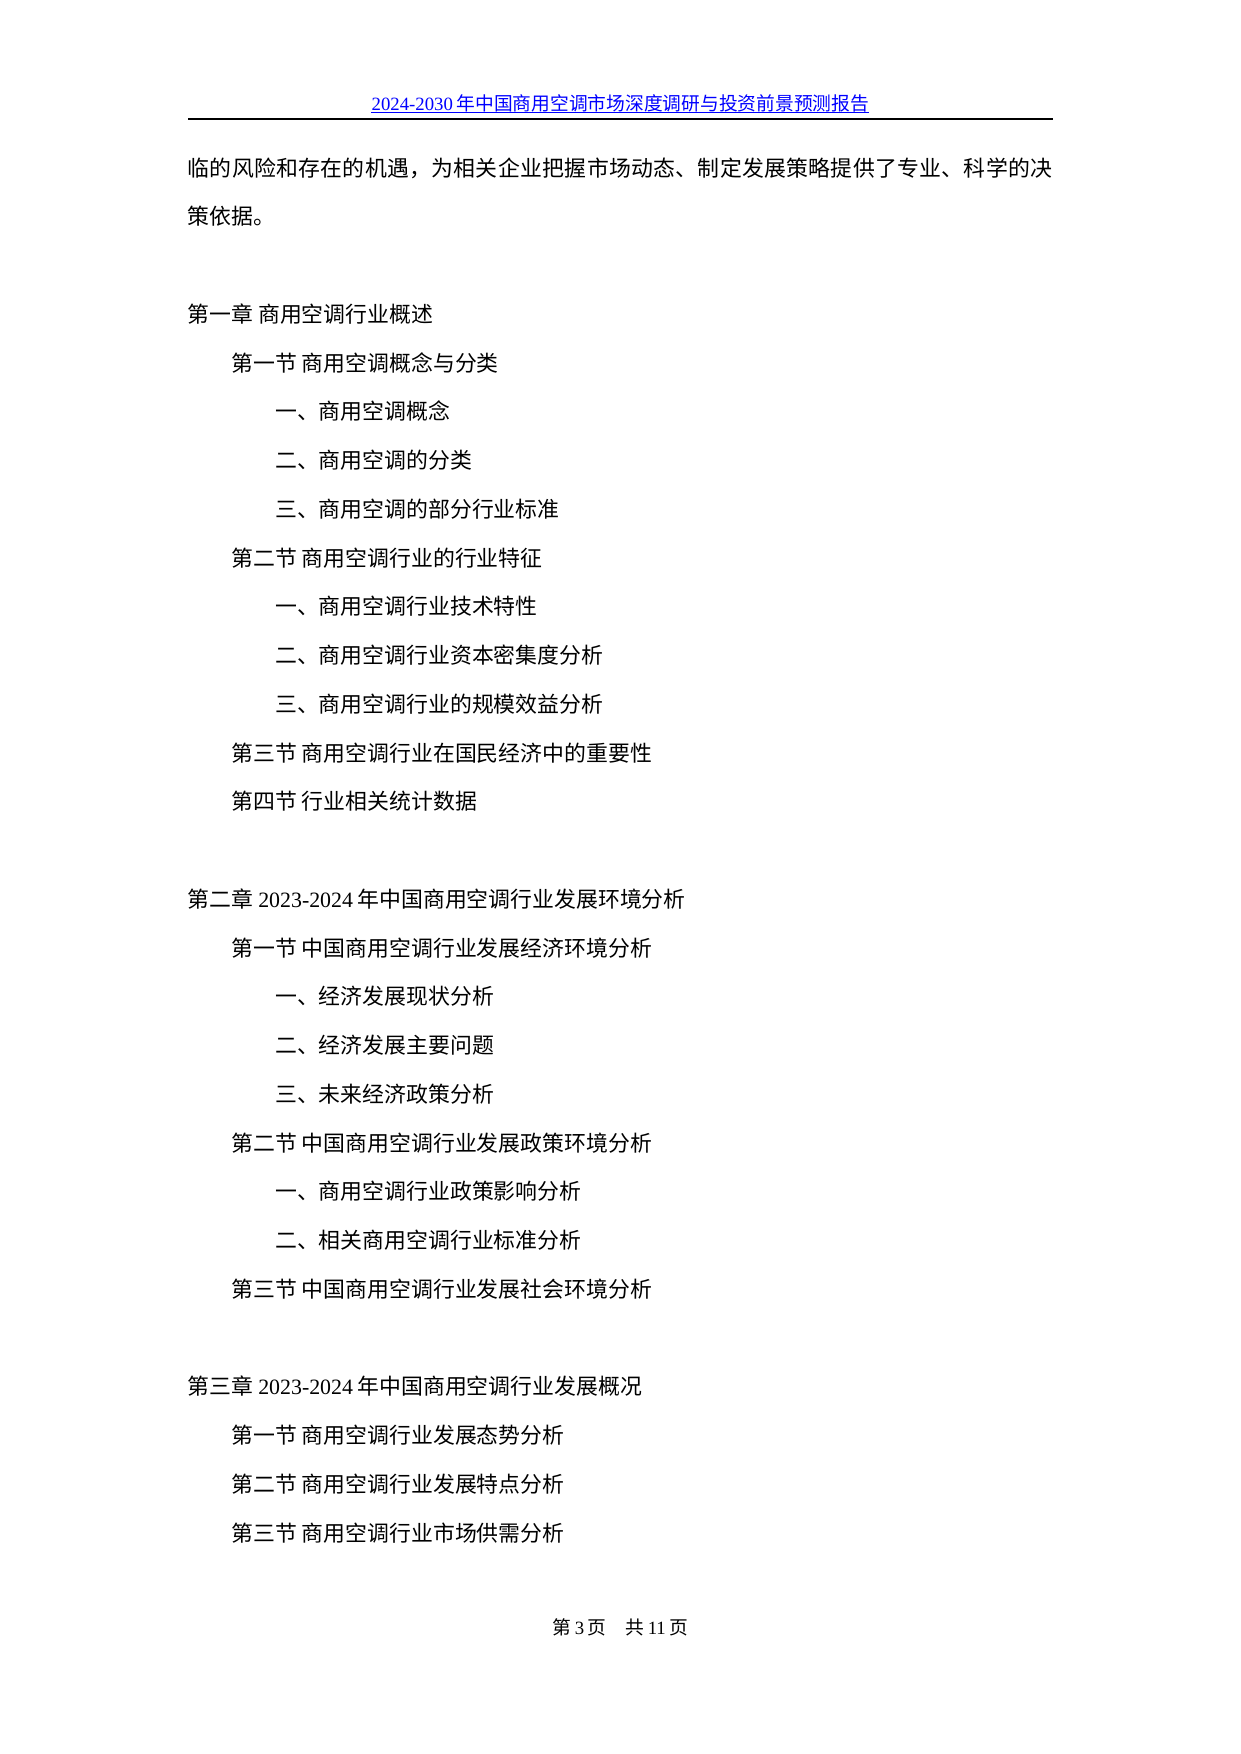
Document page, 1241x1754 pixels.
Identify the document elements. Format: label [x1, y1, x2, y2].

text [187, 150, 1053, 1548]
